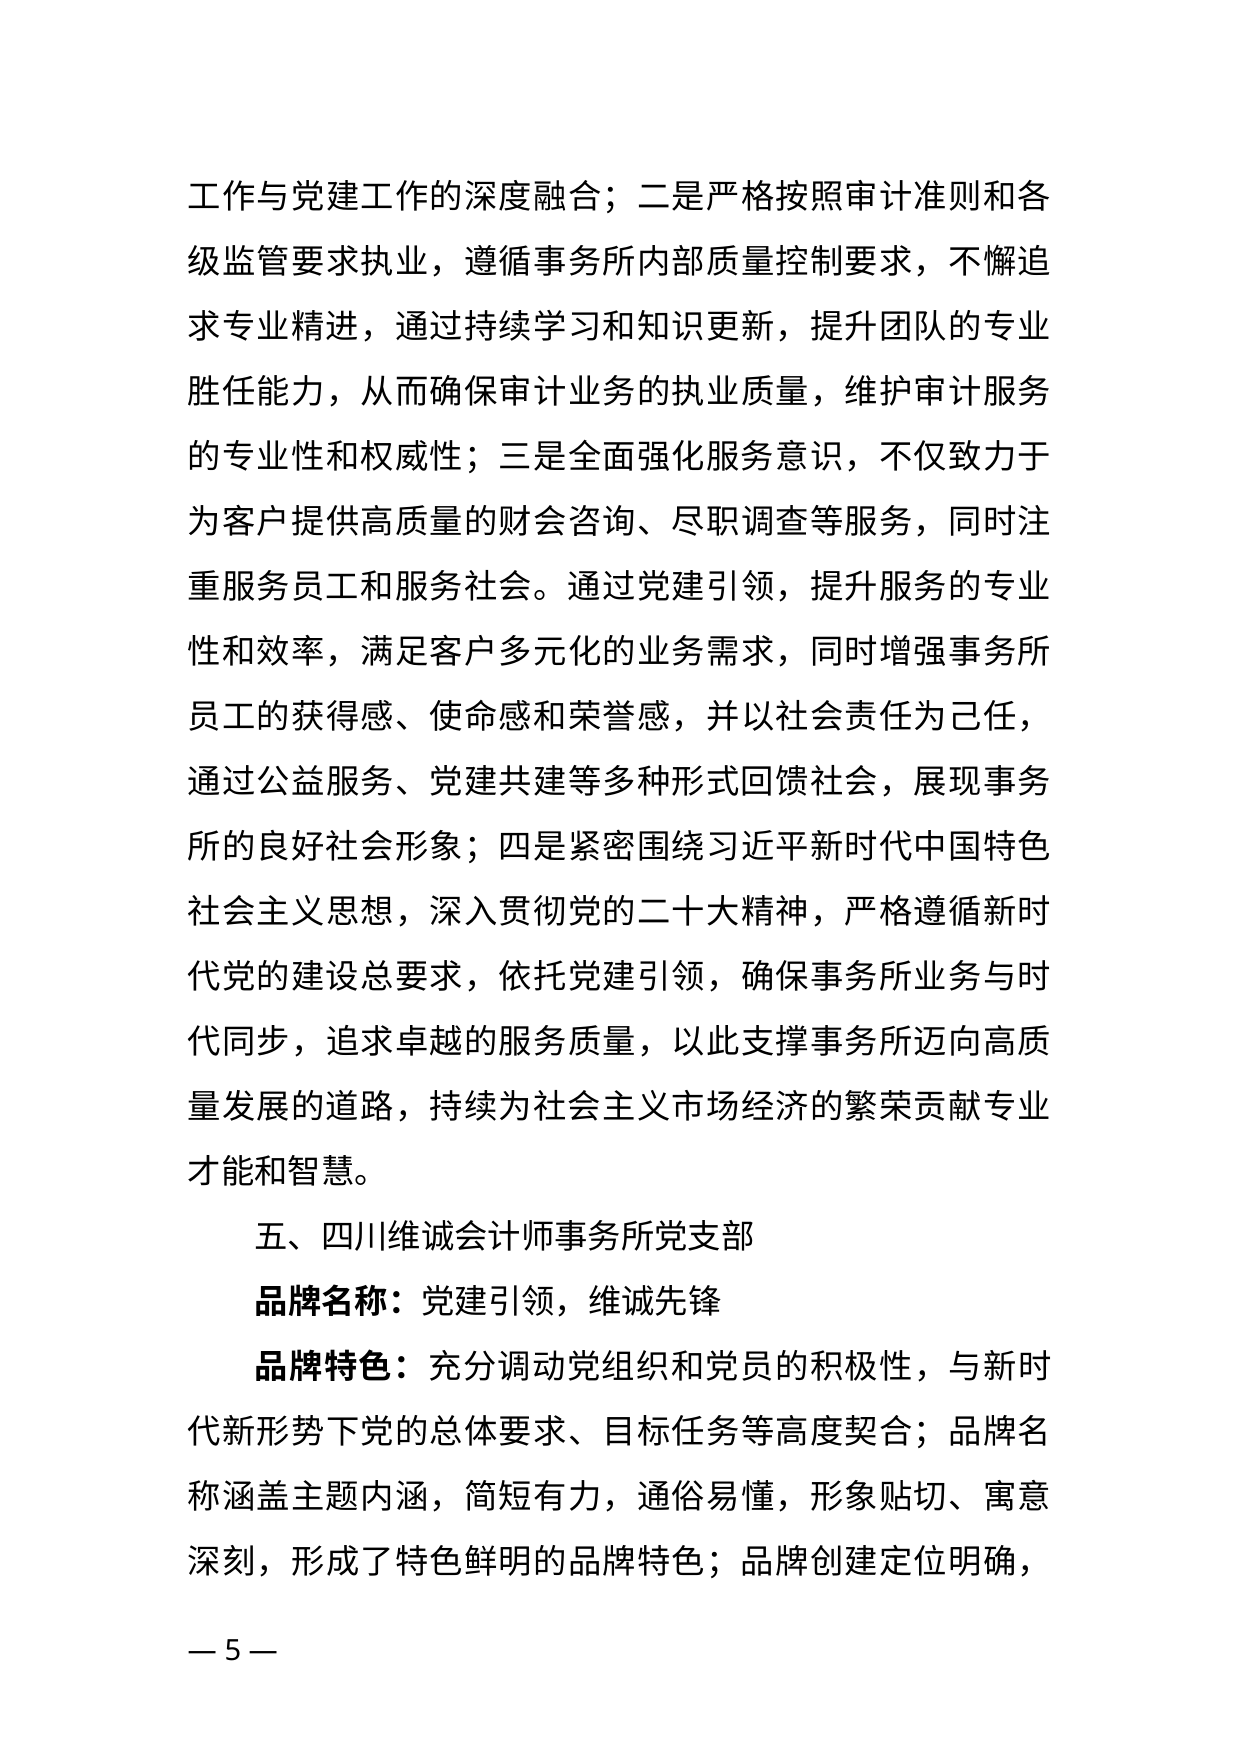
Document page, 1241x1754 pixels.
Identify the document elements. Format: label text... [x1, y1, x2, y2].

text 五、四川维诚会计师事务所党支部 [187, 1202, 1053, 1267]
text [187, 162, 1053, 1202]
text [187, 1332, 1053, 1592]
text 品牌名称：党建引领，维诚先锋 [187, 1267, 1053, 1332]
